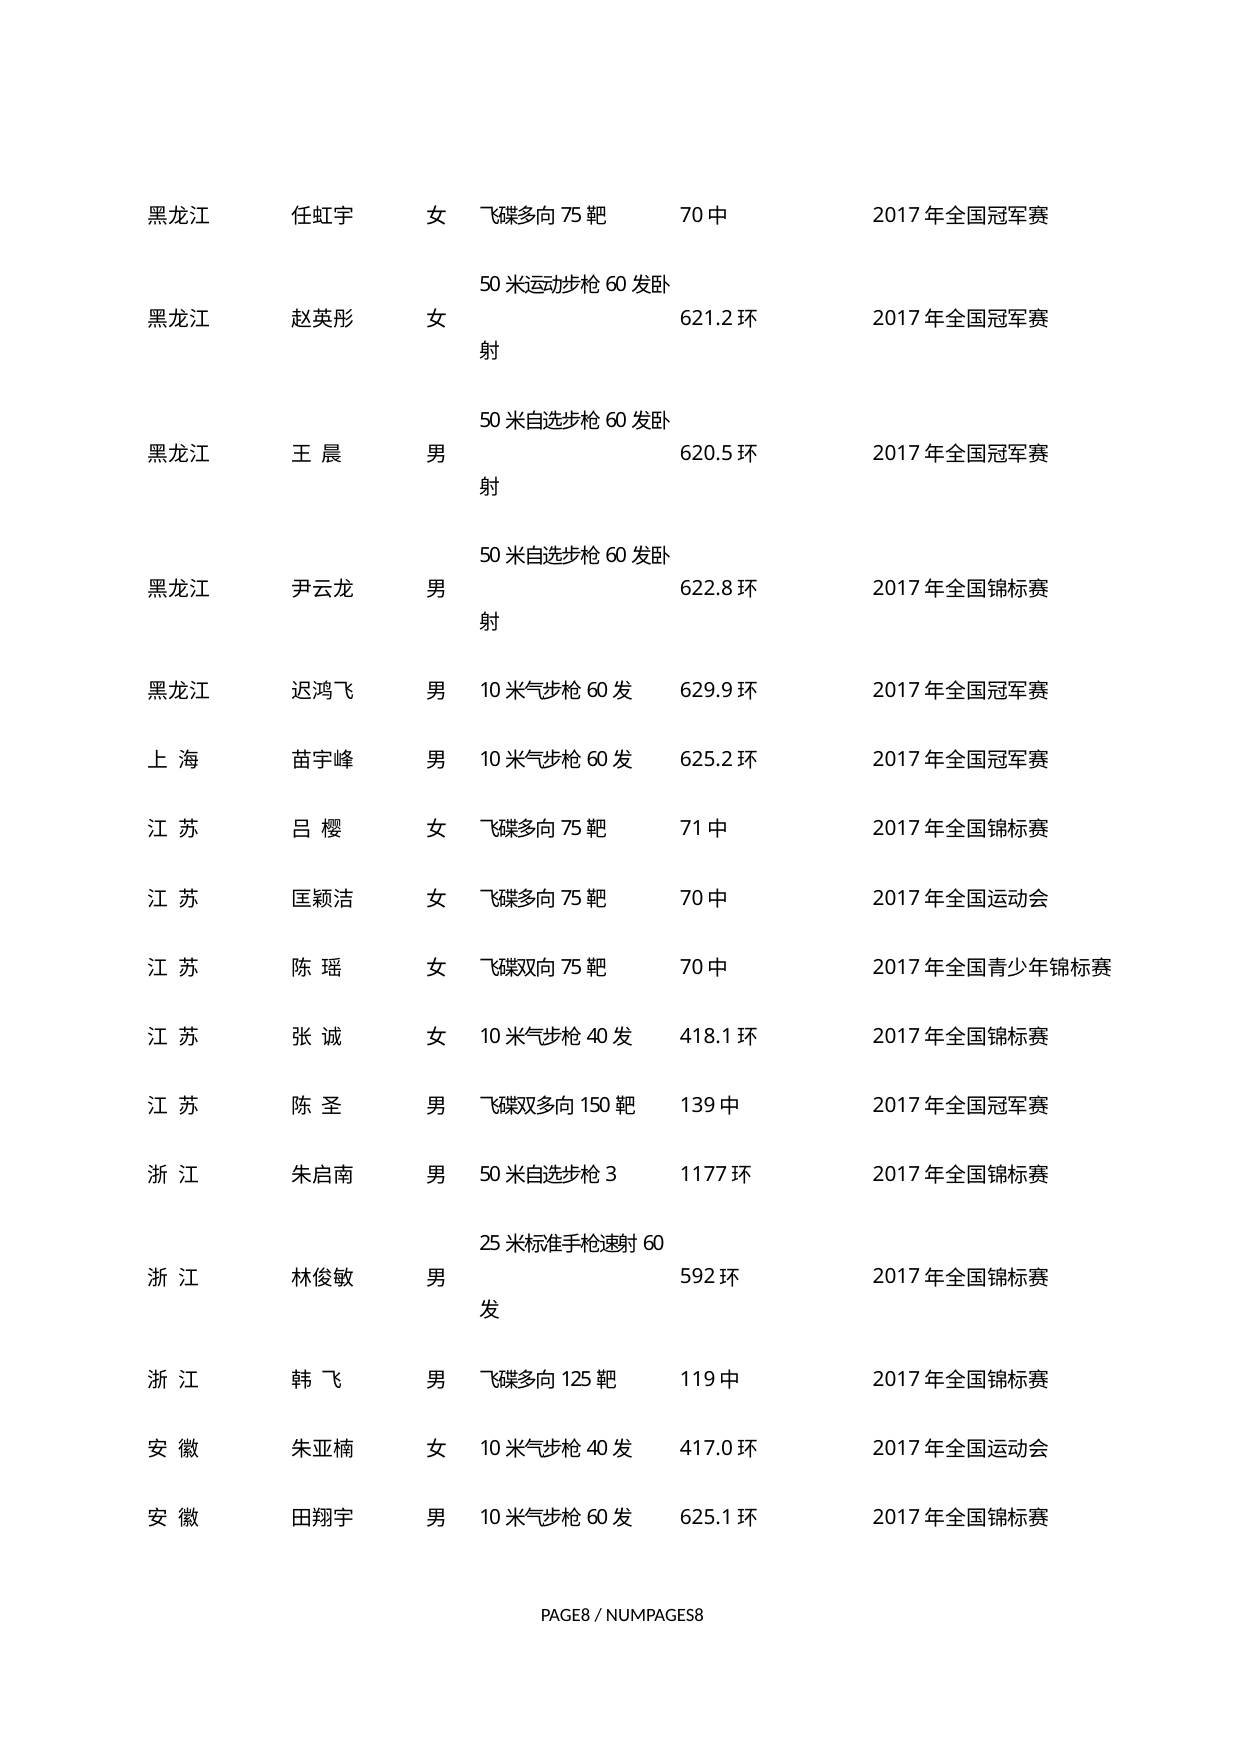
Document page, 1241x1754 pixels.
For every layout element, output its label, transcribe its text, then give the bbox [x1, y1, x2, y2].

table_cell 黑龙江 [146, 180, 290, 249]
table_cell 飞碟多向125靶 [478, 1344, 678, 1413]
table_cell 1177环 [678, 1139, 871, 1208]
table_cell 田翔宇 [290, 1482, 424, 1551]
table_cell 2017年全国锦标赛 [871, 793, 1182, 862]
table_cell 2017年全国冠军赛 [871, 385, 1182, 520]
table_cell 江 苏 [146, 932, 290, 1001]
table_cell 629.9环 [678, 655, 871, 724]
table_cell 139中 [678, 1070, 871, 1139]
table_cell 70中 [678, 932, 871, 1001]
table_cell 625.2环 [678, 724, 871, 793]
table_cell 2017年全国冠军赛 [871, 180, 1182, 249]
table_cell 50米自选步枪60发卧射 [478, 520, 678, 655]
table_cell 王 晨 [290, 385, 424, 520]
table_cell 女 [425, 249, 478, 384]
table_cell 621.2环 [678, 249, 871, 384]
table_cell 江 苏 [146, 1070, 290, 1139]
table_cell 匡颖洁 [290, 863, 424, 932]
table_cell 黑龙江 [146, 385, 290, 520]
table_cell 陈 瑶 [290, 932, 424, 1001]
table_cell 男 [425, 1070, 478, 1139]
table_cell 2017年全国冠军赛 [871, 1070, 1182, 1139]
table_cell 70中 [678, 180, 871, 249]
table_cell 张 诚 [290, 1001, 424, 1070]
table_cell 620.5环 [678, 385, 871, 520]
table_cell 黑龙江 [146, 655, 290, 724]
table_cell 男 [425, 1482, 478, 1551]
table_cell 飞碟双向75靶 [478, 932, 678, 1001]
table_cell 625.1环 [678, 1482, 871, 1551]
table_cell 25米标准手枪速射60发 [478, 1208, 678, 1343]
table_cell 黑龙江 [146, 249, 290, 384]
table_cell 吕 樱 [290, 793, 424, 862]
table_cell 男 [425, 1139, 478, 1208]
table_cell 10米气步枪60发 [478, 1482, 678, 1551]
table_cell 女 [425, 863, 478, 932]
table_cell 50米运动步枪60发卧射 [478, 249, 678, 384]
table_cell 江 苏 [146, 793, 290, 862]
table_cell 女 [425, 1001, 478, 1070]
table_cell 男 [425, 1208, 478, 1343]
table_cell 黑龙江 [146, 520, 290, 655]
table_cell 2017年全国锦标赛 [871, 520, 1182, 655]
table_cell 飞碟多向75靶 [478, 863, 678, 932]
table_cell 2017年全国运动会 [871, 863, 1182, 932]
table_cell 119中 [678, 1344, 871, 1413]
table_cell 飞碟多向75靶 [478, 793, 678, 862]
table_cell 迟鸿飞 [290, 655, 424, 724]
table_cell 417.0环 [678, 1413, 871, 1482]
table_cell 10米气步枪60发 [478, 724, 678, 793]
table_cell 林俊敏 [290, 1208, 424, 1343]
table_cell 朱亚楠 [290, 1413, 424, 1482]
table_cell 10米气步枪40发 [478, 1001, 678, 1070]
table_cell 尹云龙 [290, 520, 424, 655]
table_cell 女 [425, 793, 478, 862]
table_cell 苗宇峰 [290, 724, 424, 793]
table_cell 韩 飞 [290, 1344, 424, 1413]
table_cell 赵英彤 [290, 249, 424, 384]
table_cell 2017年全国冠军赛 [871, 249, 1182, 384]
table_cell 上 海 [146, 724, 290, 793]
table_cell 50米自选步枪3 [478, 1139, 678, 1208]
table_cell 男 [425, 655, 478, 724]
table_cell 任虹宇 [290, 180, 424, 249]
table_cell 2017年全国锦标赛 [871, 1139, 1182, 1208]
table_cell 陈 圣 [290, 1070, 424, 1139]
table_cell 10米气步枪60发 [478, 655, 678, 724]
table_cell 2017年全国冠军赛 [871, 655, 1182, 724]
table_cell 女 [425, 932, 478, 1001]
table_cell 2017年全国锦标赛 [871, 1001, 1182, 1070]
table_cell 592环 [678, 1208, 871, 1343]
table_cell 朱启南 [290, 1139, 424, 1208]
table_cell 安 徽 [146, 1482, 290, 1551]
table_cell 418.1环 [678, 1001, 871, 1070]
table_cell 飞碟双多向150靶 [478, 1070, 678, 1139]
table_cell 女 [425, 1413, 478, 1482]
table_cell 飞碟多向75靶 [478, 180, 678, 249]
table_cell 2017年全国青少年锦标赛 [871, 932, 1182, 1001]
table_cell 622.8环 [678, 520, 871, 655]
table_cell 江 苏 [146, 863, 290, 932]
table_cell 2017年全国运动会 [871, 1413, 1182, 1482]
table_cell 2017年全国锦标赛 [871, 1208, 1182, 1343]
table_cell 女 [425, 180, 478, 249]
table_cell 2017年全国锦标赛 [871, 1344, 1182, 1413]
table_cell 安 徽 [146, 1413, 290, 1482]
table_cell 70中 [678, 863, 871, 932]
table_cell 2017年全国冠军赛 [871, 724, 1182, 793]
table_cell 男 [425, 520, 478, 655]
table_cell 71中 [678, 793, 871, 862]
table_cell 浙 江 [146, 1344, 290, 1413]
table_cell 江 苏 [146, 1001, 290, 1070]
table_cell 50米自选步枪60发卧射 [478, 385, 678, 520]
table_cell 浙 江 [146, 1208, 290, 1343]
table_cell 浙 江 [146, 1139, 290, 1208]
table_cell 2017年全国锦标赛 [871, 1482, 1182, 1551]
table_cell 10米气步枪40发 [478, 1413, 678, 1482]
table_cell 男 [425, 1344, 478, 1413]
table_cell 男 [425, 724, 478, 793]
table_cell 男 [425, 385, 478, 520]
